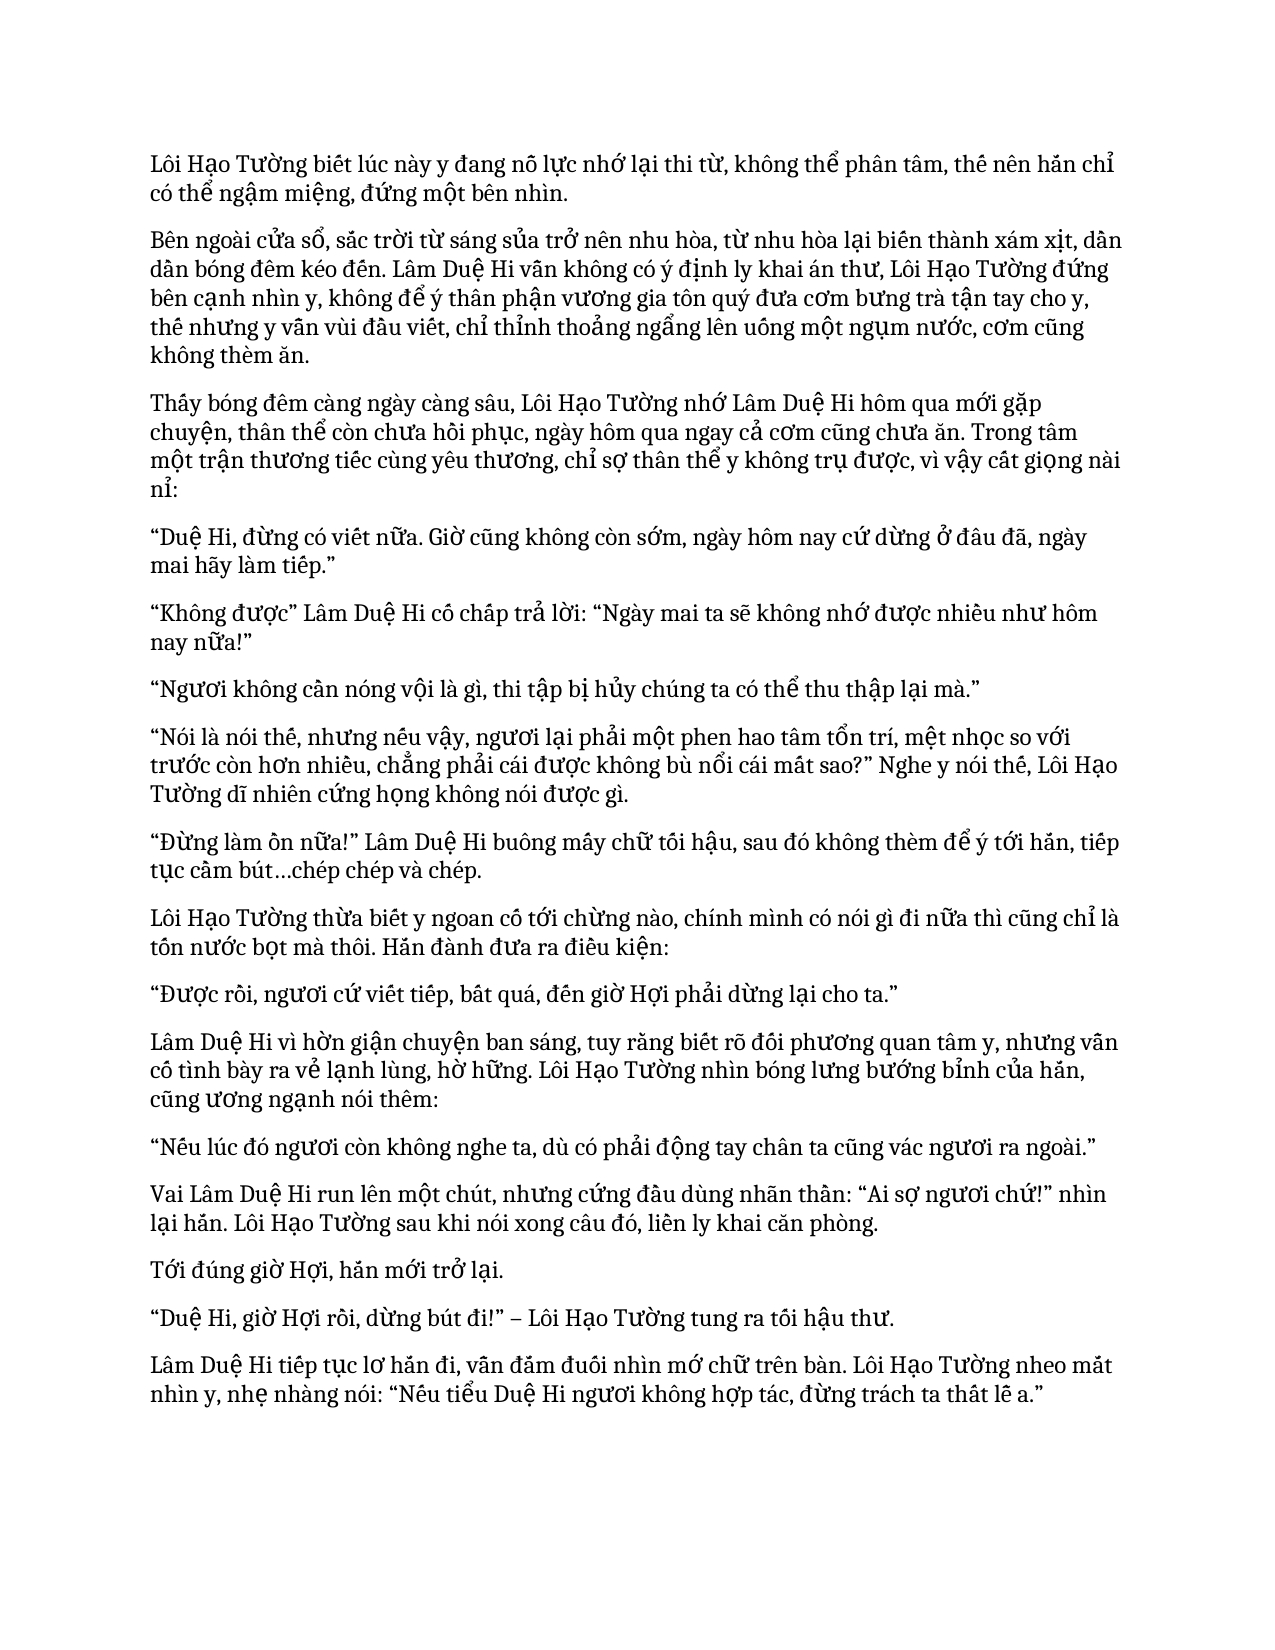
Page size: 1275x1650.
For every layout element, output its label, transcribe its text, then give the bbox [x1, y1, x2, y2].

text Bên ngoài cửa sổ, sắc trời từ sáng sủa trở nên nhu hòa, từ nhu hòa lại biến thành xám xịt, dần dần bóng đêm kéo đến. Lâm Duệ Hi vẫn không có ý định ly khai án thư, Lôi Hạo Tường đứng bên cạnh nhìn y, không để ý thân phận vương gia tôn quý đưa cơm bưng trà tận tay cho y, thế nhưng y vẫn vùi đầu viết, chỉ thỉnh thoảng ngẩng lên uống một ngụm nước, cơm cũng không thèm ăn. [150, 226, 1125, 370]
text “Không được” Lâm Duệ Hi cố chấp trả lời: “Ngày mai ta sẽ không nhớ được nhiều như hôm nay nữa!” [150, 599, 1125, 656]
text “Nếu lúc đó ngươi còn không nghe ta, dù có phải động tay chân ta cũng vác ngươi ra ngoài.” [150, 1132, 1125, 1161]
text Lôi Hạo Tường thừa biết y ngoan cố tới chừng nào, chính mình có nói gì đi nữa thì cũng chỉ là tốn nước bọt mà thôi. Hắn đành đưa ra điều kiện: [150, 904, 1125, 961]
text Thấy bóng đêm càng ngày càng sâu, Lôi Hạo Tường nhớ Lâm Duệ Hi hôm qua mới gặp chuyện, thân thể còn chưa hồi phục, ngày hôm qua ngay cả cơm cũng chưa ăn. Trong tâm một trận thương tiếc cùng yêu thương, chỉ sợ thân thể y không trụ được, vì vậy cất giọng nài nỉ: [150, 389, 1125, 504]
text “Ngươi không cần nóng vội là gì, thi tập bị hủy chúng ta có thể thu thập lại mà.” [150, 675, 1125, 704]
text Lâm Duệ Hi vì hờn giận chuyện ban sáng, tuy rằng biết rõ đối phương quan tâm y, nhưng vẫn cố tình bày ra vẻ lạnh lùng, hờ hững. Lôi Hạo Tường nhìn bóng lưng bướng bỉnh của hắn, cũng ương ngạnh nói thêm: [150, 1027, 1125, 1114]
text Lôi Hạo Tường biết lúc này y đang nỗ lực nhớ lại thi từ, không thể phân tâm, thế nên hắn chỉ có thể ngậm miệng, đứng một bên nhìn. [150, 150, 1125, 207]
text “Nói là nói thế, nhưng nếu vậy, ngươi lại phải một phen hao tâm tổn trí, mệt nhọc so với trước còn hơn nhiều, chẳng phải cái được không bù nổi cái mất sao?” Nghe y nói thế, Lôi Hạo Tường dĩ nhiên cứng họng không nói được gì. [150, 722, 1125, 809]
text “Đừng làm ồn nữa!” Lâm Duệ Hi buông mấy chữ tối hậu, sau đó không thèm để ý tới hắn, tiếp tục cầm bút…chép chép và chép. [150, 827, 1125, 885]
text “Được rồi, ngươi cứ viết tiếp, bất quá, đến giờ Hợi phải dừng lại cho ta.” [150, 980, 1125, 1009]
text “Duệ Hi, giờ Hợi rồi, dừng bút đi!” – Lôi Hạo Tường tung ra tối hậu thư. [150, 1304, 1125, 1332]
text Tới đúng giờ Hợi, hắn mới trở lại. [150, 1256, 1125, 1285]
text Vai Lâm Duệ Hi run lên một chút, nhưng cứng đầu dùng nhãn thần: “Ai sợ ngươi chứ!” nhìn lại hắn. Lôi Hạo Tường sau khi nói xong câu đó, liền ly khai căn phòng. [150, 1180, 1125, 1237]
text “Duệ Hi, đừng có viết nữa. Giờ cũng không còn sớm, ngày hôm nay cứ dừng ở đâu đã, ngày mai hãy làm tiếp.” [150, 522, 1125, 580]
text Lâm Duệ Hi tiếp tục lơ hắn đi, vẫn đắm đuối nhìn mớ chữ trên bàn. Lôi Hạo Tường nheo mắt nhìn y, nhẹ nhàng nói: “Nếu tiểu Duệ Hi ngươi không hợp tác, đừng trách ta thất lễ a.” [150, 1351, 1125, 1409]
